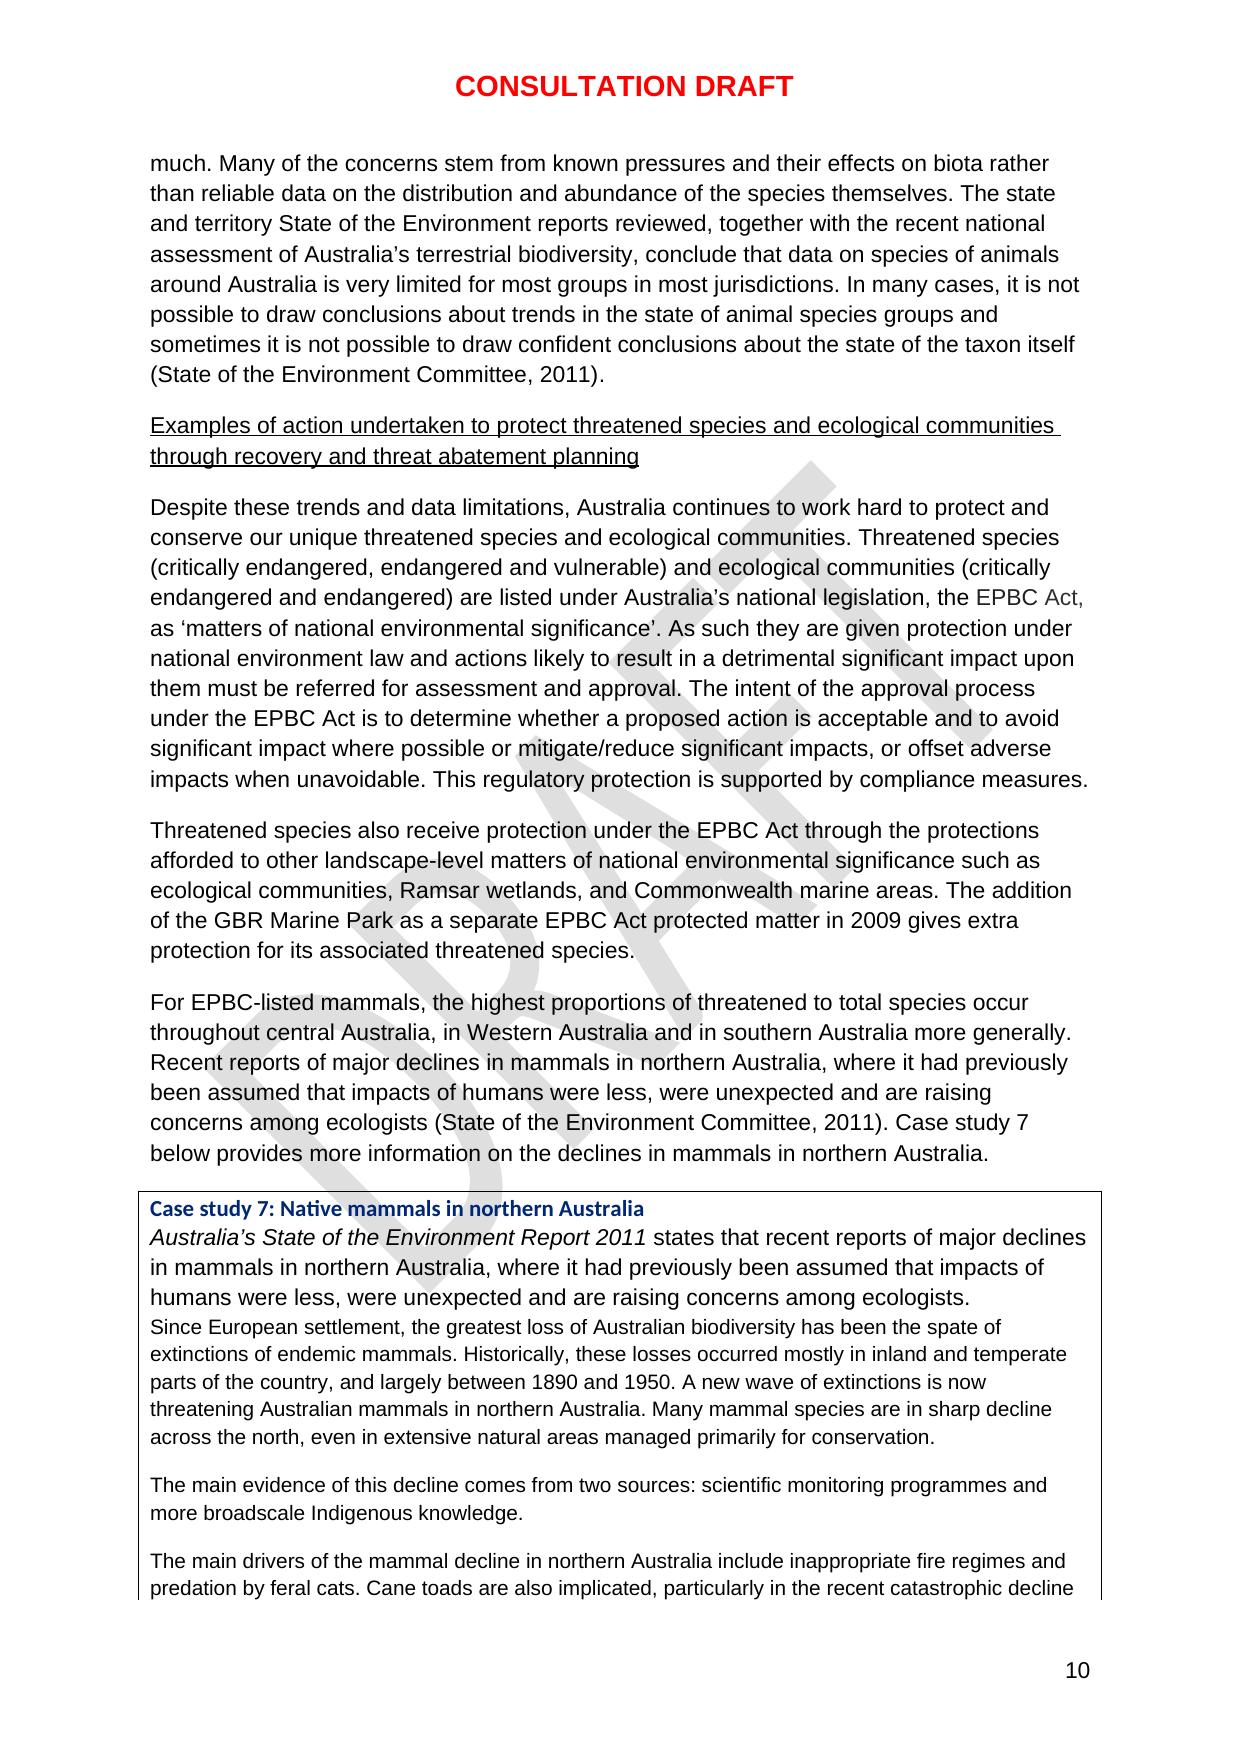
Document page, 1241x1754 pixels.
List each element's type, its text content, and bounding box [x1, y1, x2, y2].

table_header Case study 7: Native mammals in northern Australia Australia’s State of the Environment Report 2011 states that recent reports of major declines in mammals in northern Australia, where it had previously been assumed that impacts of humans were less, were unexpected and are raising concerns among ecologists. [139, 1192, 1101, 1314]
text For EPBC-listed mammals, the highest proportions of threatened to total species occur throughout central Australia, in Western Australia and in southern Australia more generally. Recent reports of major declines in mammals in northern Australia, where it had previously been assumed that impacts of humans were less, were unexpected and are raising concerns among ecologists . Case study 7 below provides more information on the declines in mammals in northern Australia. [150, 988, 1090, 1166]
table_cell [139, 1549, 1101, 1600]
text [150, 150, 1090, 388]
table_cell The main evidence of this decline comes from two sources: scientific monitoring programmes and more broadscale Indigenous knowledge. [139, 1473, 1101, 1549]
table_cell Since European settlement, the greatest loss of Australian biodiversity has been the spate of extinctions of endemic mammals. Historically, these losses occurred mostly in inland and temperate parts of the country, and largely between 1890 and 1950. A new wave of extinctions is now threatening Australian mammals in northern Australia. Many mammal species are in sharp decline across the north, even in extensive natural areas managed primarily for conservation. [139, 1315, 1101, 1473]
subtitle Examples of action undertaken to protect threatened species and ecological communities through recovery and threat abatement planning [150, 412, 1090, 469]
text Threatened species also receive protection under the EPBC Act through the protections afforded to other landscape-level matters of national environmental significance such as ecological communities, Ramsar wetlands, and Commonwealth marine areas. The addition of the GBR Marine Park as a separate EPBC Act protected matter in 2009 gives extra protection for its associated threatened species. [150, 817, 1090, 964]
text Despite these trends and data limitations, Australia continues to work hard to protect and conserve our unique threatened species and ecological communities. Threatened species (critically endangered, endangered and vulnerable) and ecological communities (critically endangered and endangered) are listed under Australia’s national legislation, the EPBC Act, as ‘matters of national environmental significance’. As such they are given protection under national environment law and actions likely to result in a detrimental significant impact upon them must be referred for assessment and approval. The intent of the approval process under the EPBC Act is to determine whether a proposed action is acceptable and to avoid significant impact where possible or mitigate/reduce significant impacts, or offset adverse impacts when unavoidable. This regulatory protection is supported by compliance measures. [150, 494, 1090, 792]
